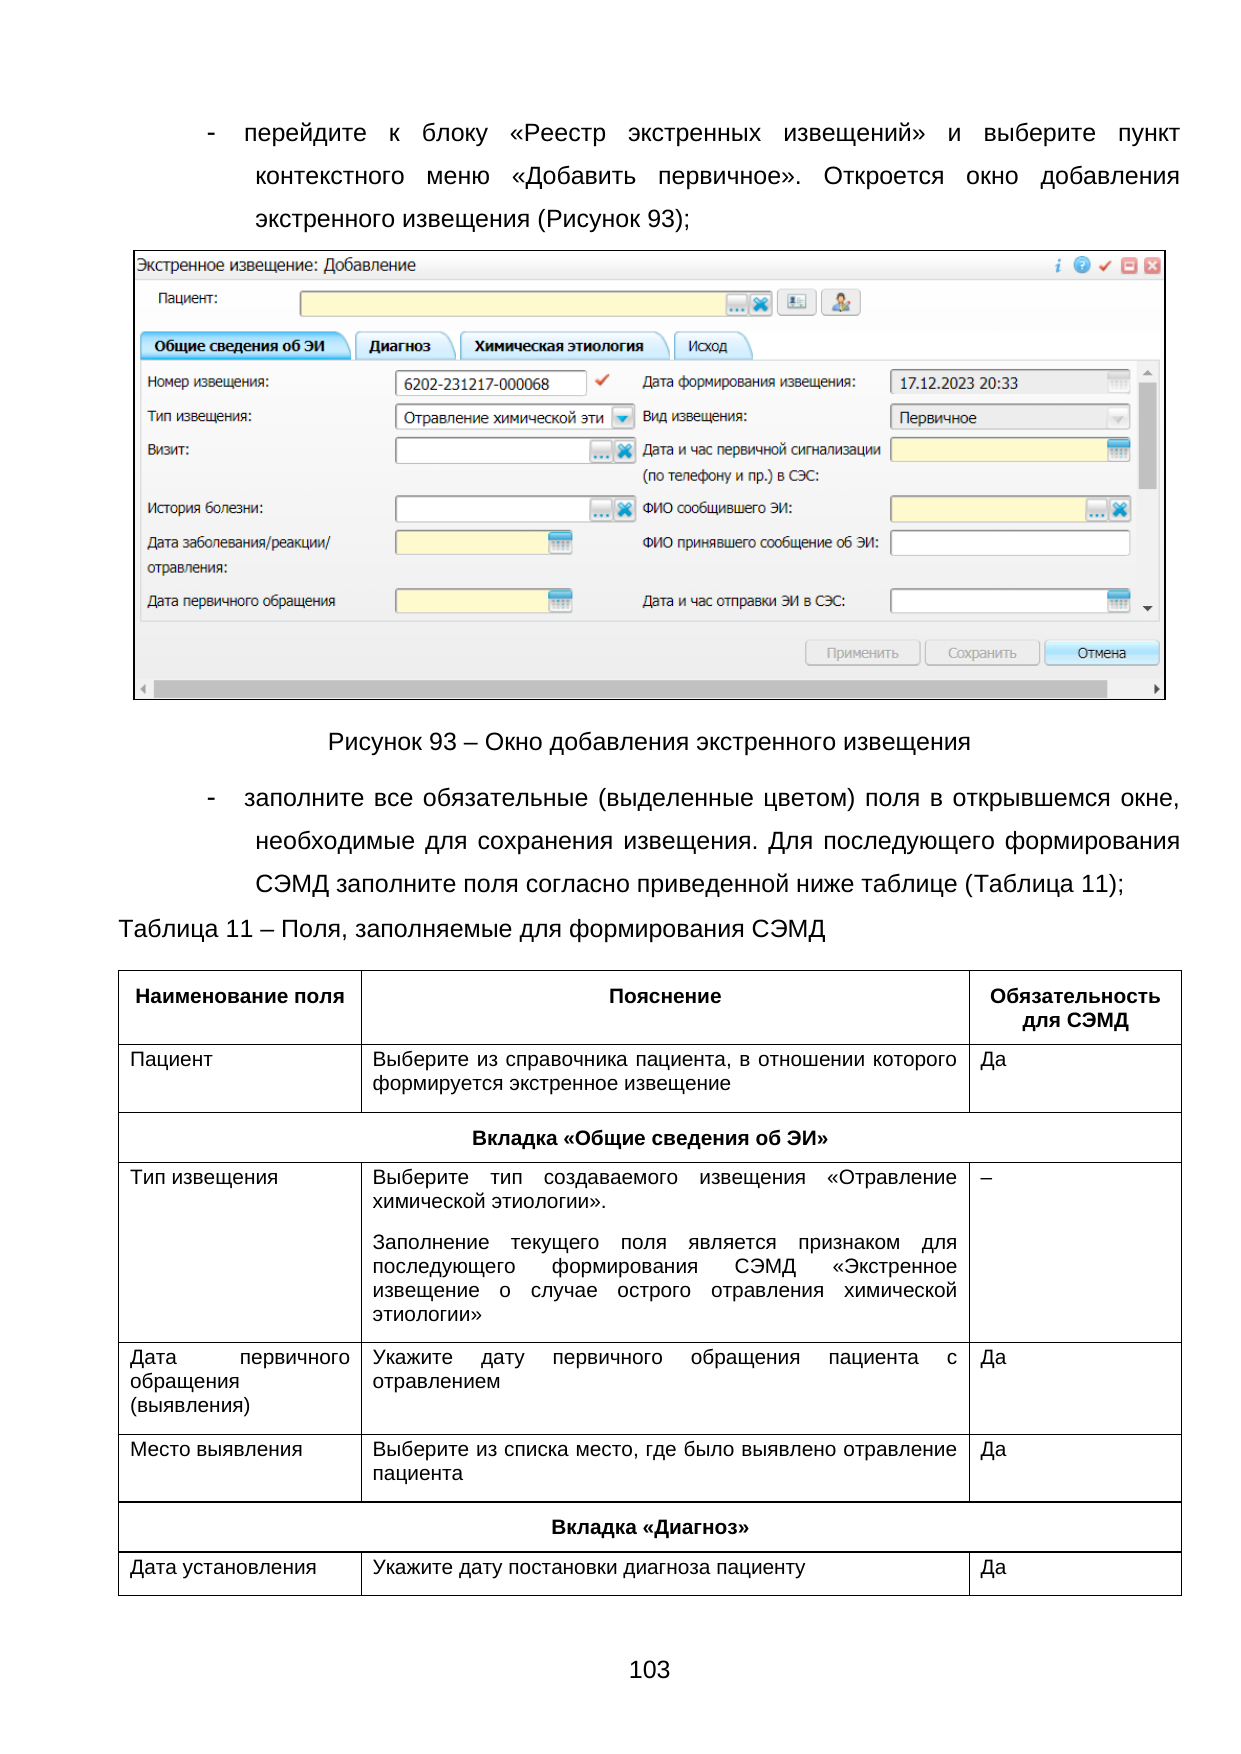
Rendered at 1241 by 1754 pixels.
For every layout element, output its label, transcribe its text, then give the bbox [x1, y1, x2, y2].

table_cell Выберите из списка место, где было выявлено отравление пациента [362, 1435, 969, 1501]
table_cell Пациент [119, 1045, 361, 1112]
table_cell Да [970, 1553, 1181, 1595]
table_cell Укажите дату первичного обращения пациента с отравлением [362, 1343, 969, 1434]
table_cell Да [970, 1045, 1181, 1112]
title Рисунок 93 – Окно добавления экстренного извещения [118, 727, 1181, 756]
table_header Наименование поля [119, 971, 361, 1044]
table_cell Выберите тип создаваемого извещения «Отравление химической этиологии». Заполнение текущего поля является признаком для последующего формирования СЭМД «Экстренное извещение о случае острого отравления химической этиологии» [362, 1163, 969, 1342]
table_cell Дата первичного обращения (выявления) [119, 1343, 361, 1434]
table_cell Укажите дату постановки диагноза пациенту [362, 1553, 969, 1595]
table_cell Да [970, 1343, 1181, 1434]
table_cell Да [970, 1435, 1181, 1501]
table_cell Выберите из справочника пациента, в отношении которого формируется экстренное извещение [362, 1045, 969, 1112]
table_header Обязательность для СЭМД [970, 971, 1181, 1044]
list перейдите к блоку «Реестр экстренных извещений» и выберите пункт контекстного меню «Добавить первичное». Откроется окно добавления экстренного извещения (Рисунок 93); [207, 118, 1181, 233]
table_cell Дата установления [119, 1553, 361, 1595]
table_cell Вкладка «Диагноз» [119, 1503, 1181, 1551]
table_cell Вкладка «Общие сведения об ЭИ» [119, 1113, 1181, 1162]
table_header Пояснение [362, 971, 969, 1044]
picture [135, 251, 1164, 699]
table_cell Место выявления [119, 1435, 361, 1501]
list заполните все обязательные (выделенные цветом) поля в открывшемся окне, необходимые для сохранения извещения. Для последующего формирования СЭМД заполните поля согласно приведенной ниже таблице (Таблица 11); [207, 783, 1181, 898]
table_cell – [970, 1163, 1181, 1342]
table_cell Тип извещения [119, 1163, 361, 1342]
title Таблица 11 – Поля, заполняемые для формирования СЭМД [118, 914, 1181, 943]
